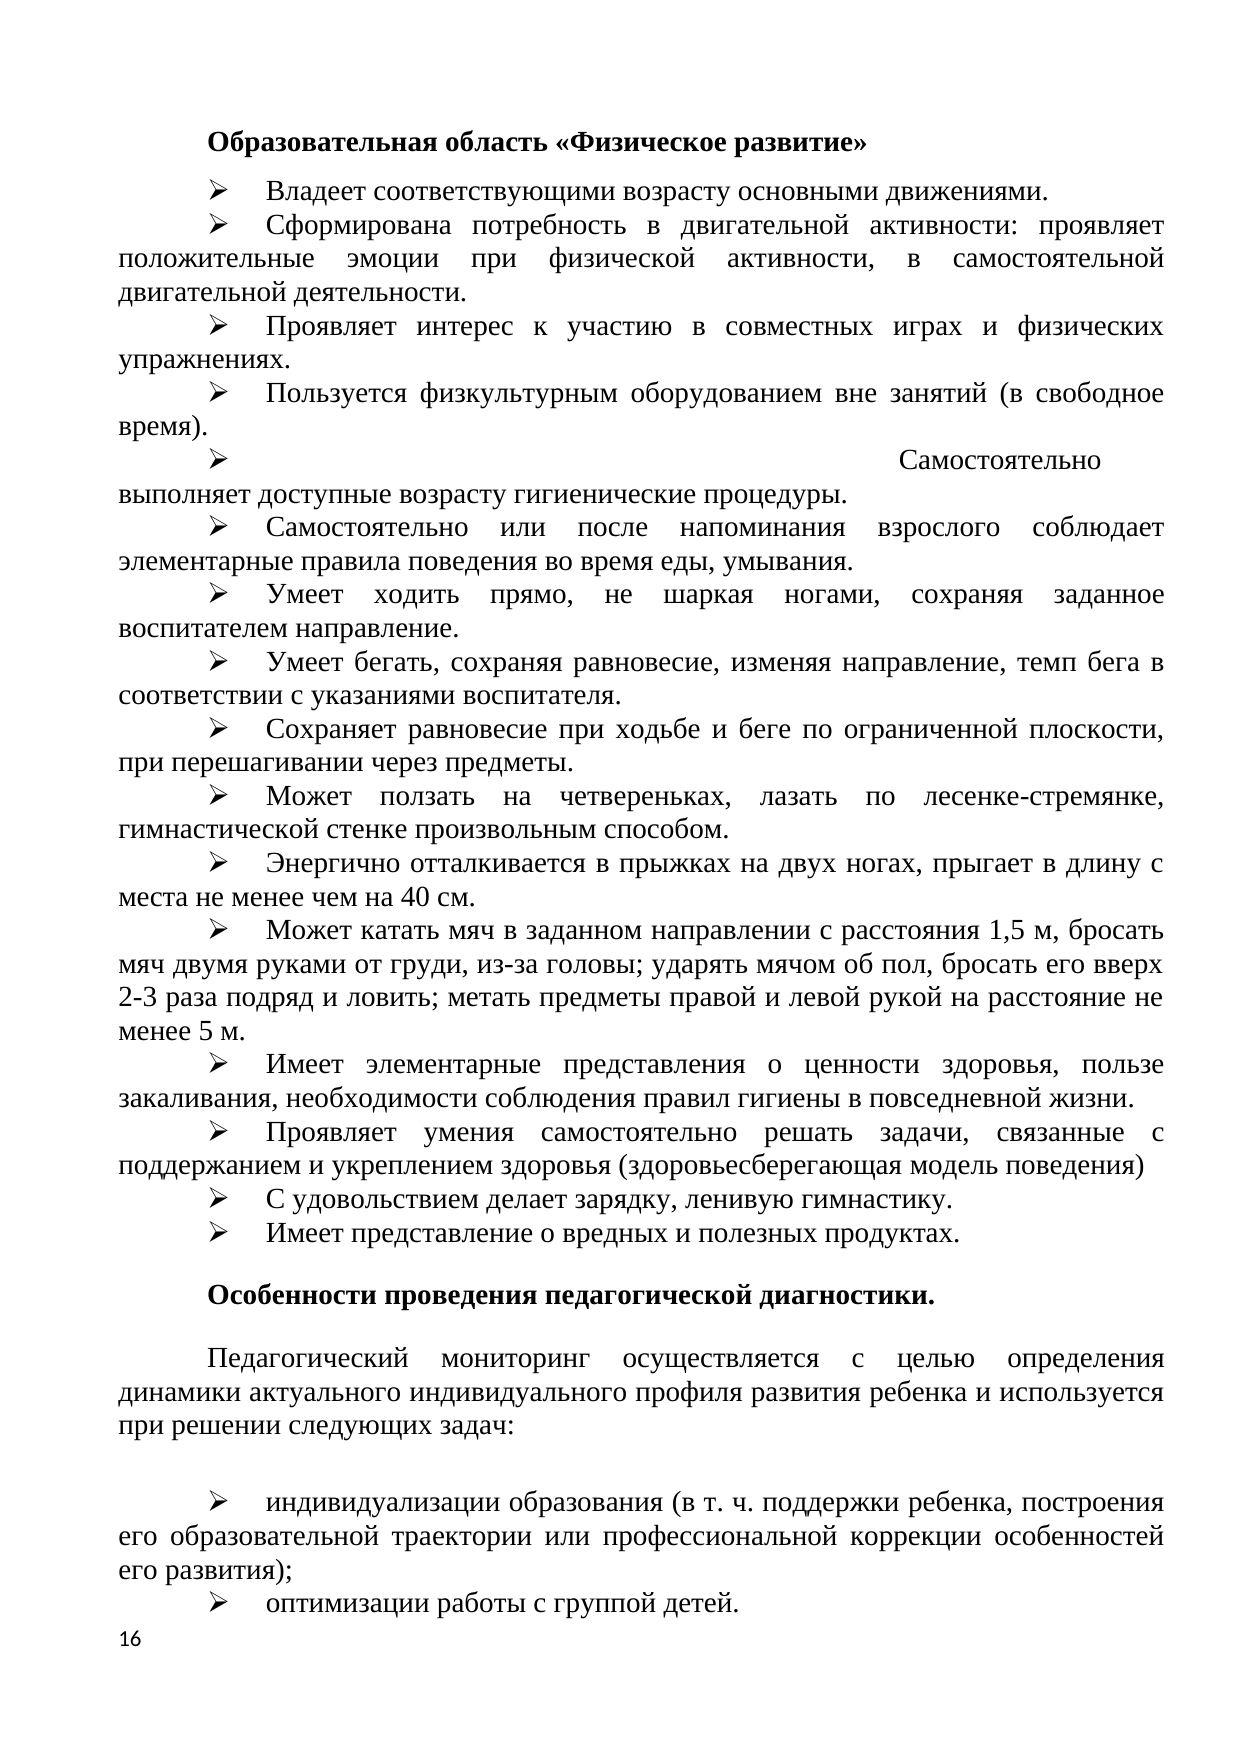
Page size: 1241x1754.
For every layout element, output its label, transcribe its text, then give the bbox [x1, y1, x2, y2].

list Самостоятельно или после напоминания взрослого соблюдает элементарные правила поведения во время еды, умывания. [118, 509, 1165, 576]
list Самостоятельно выполняет доступные возрасту гигиенические процедуры. [118, 442, 1165, 509]
list Имеет представление о вредных и полезных продуктах. [118, 1215, 1165, 1248]
list Владеет соответствующими возрасту основными движениями. [118, 173, 1165, 207]
list оптимизации работы с группой детей. [118, 1585, 1165, 1619]
list Может катать мяч в заданном направлении с расстояния 1,5 м, бросать мяч двумя руками от груди, из-за головы; ударять мячом об пол, бросать его вверх 2-3 раза подряд и ловить; метать предметы правой и левой рукой на расстояние не менее 5 м. [118, 912, 1165, 1047]
list Имеет элементарные представления о ценности здоровья, пользе закаливания, необходимости соблюдения правил гигиены в повседневной жизни. [118, 1047, 1165, 1114]
text Образовательная область «Физическое развитие» [118, 124, 1165, 158]
list Умеет бегать, сохраняя равновесие, изменяя направление, темп бега в соответствии с указаниями воспитателя. [118, 644, 1165, 711]
text Особенности проведения педагогической диагностики. [118, 1277, 1165, 1311]
list Пользуется физкультурным оборудованием вне занятий (в свободное время). [118, 375, 1165, 442]
list Проявляет интерес к участию в совместных играх и физических упражнениях. [118, 308, 1165, 375]
list Может ползать на четвереньках, лазать по лесенке-стремянке, гимнастической стенке произвольным способом. [118, 778, 1165, 845]
list Умеет ходить прямо, не шаркая ногами, сохраняя заданное воспитателем направление. [118, 576, 1165, 644]
list Сформирована потребность в двигательной активности: проявляет положительные эмоции при физической активности, в самостоятельной двигательной деятельности. [118, 207, 1165, 308]
list С удовольствием делает зарядку, ленивую гимнастику. [118, 1181, 1165, 1215]
list Проявляет умения самостоятельно решать задачи, связанные с поддержанием и укреплением здоровья (здоровьесберегающая модель поведения) [118, 1114, 1165, 1181]
list Сохраняет равновесие при ходьбе и беге по ограниченной плоскости, при перешагивании через предметы. [118, 711, 1165, 778]
list Энергично отталкивается в прыжках на двух ногах, прыгает в длину с места не менее чем на 40 см. [118, 845, 1165, 912]
list индивидуализации образования (в т. ч. поддержки ребенка, построения его образовательной траектории или профессиональной коррекции особенностей его развития); [118, 1484, 1165, 1585]
text Педагогический мониторинг осуществляется с целью определения динамики актуального индивидуального профиля развития ребенка и используется при решении следующих задач: [118, 1340, 1165, 1441]
